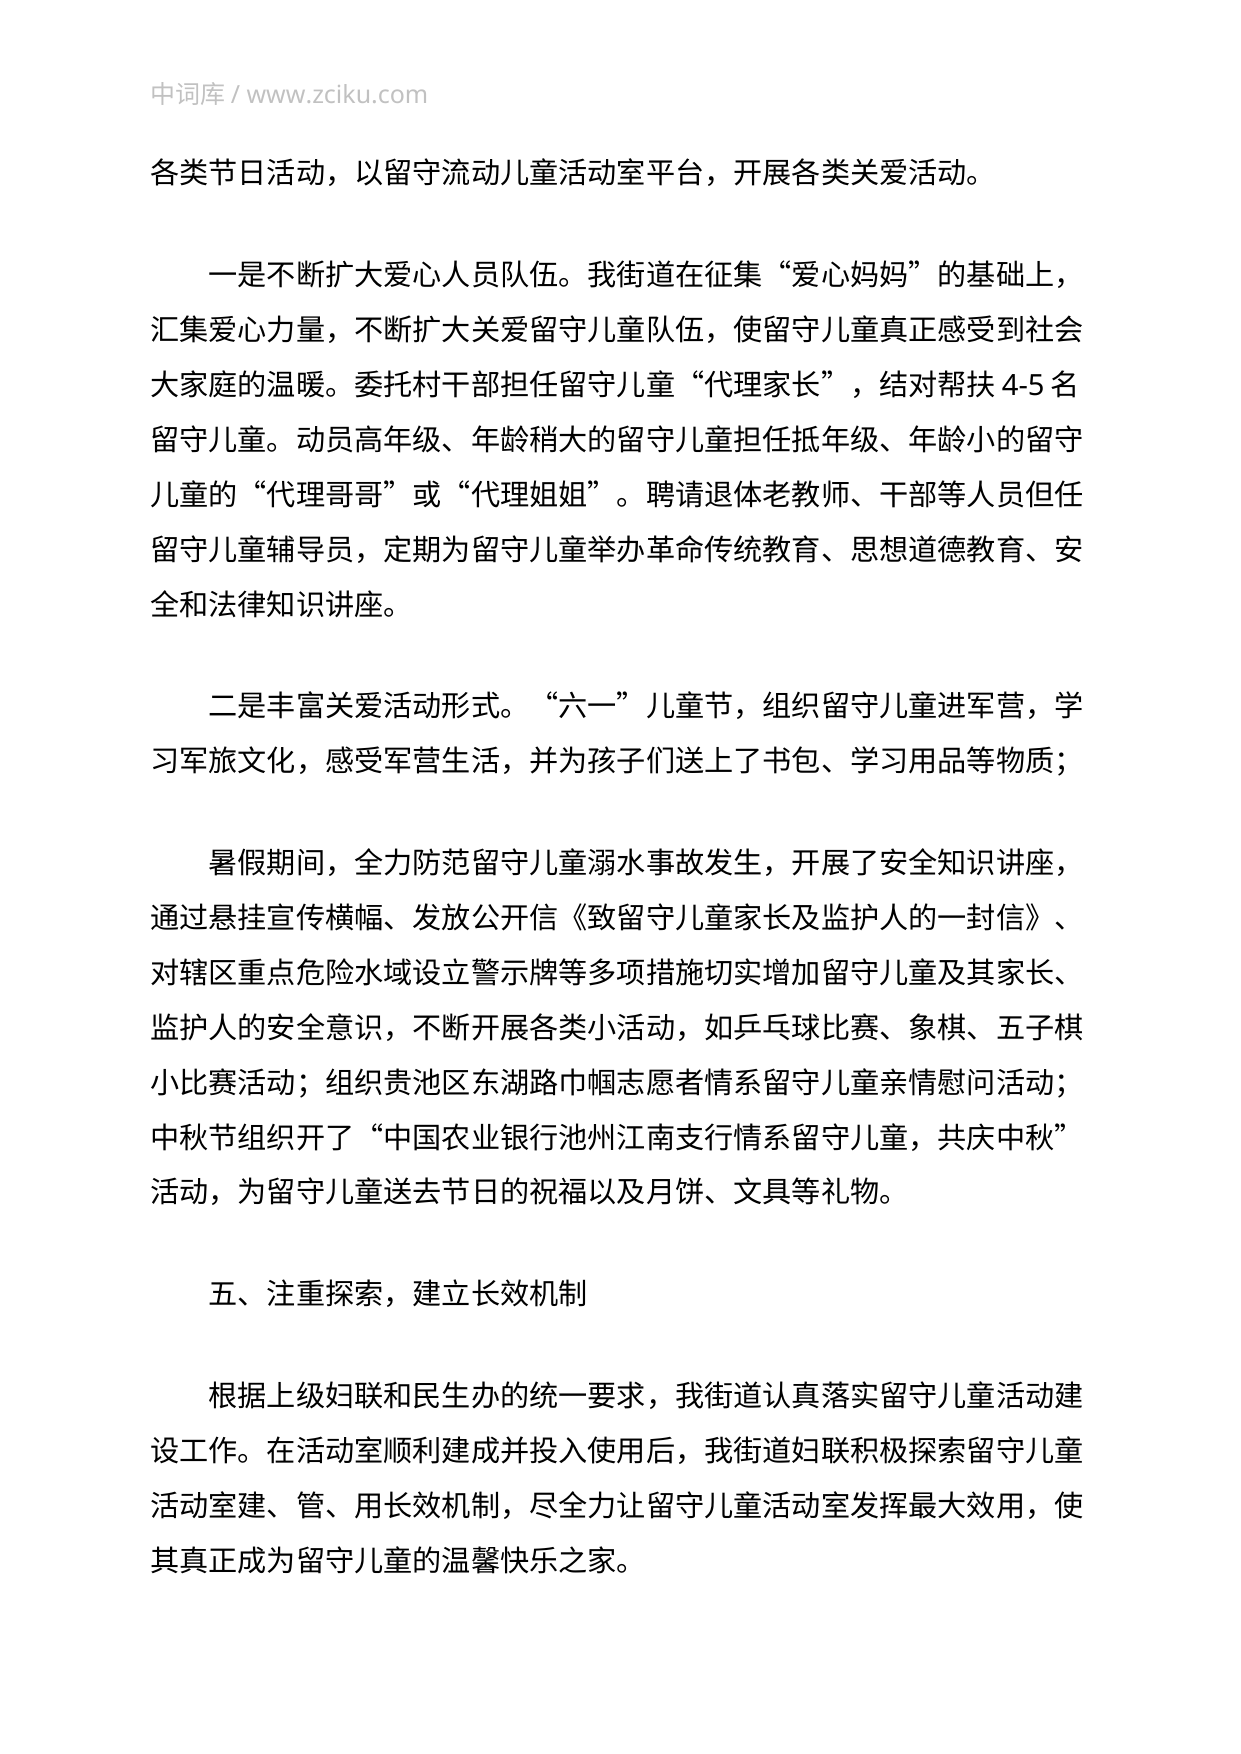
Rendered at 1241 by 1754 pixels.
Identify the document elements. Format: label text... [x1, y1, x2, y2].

text 根据上级妇联和民生办的统一要求，我街道认真落实留守儿童活动建设工作。在活动室顺利建成并投入使用后，我街道妇联积极探索留守儿童活动室建、管、用长效机制，尽全力让留守儿童活动室发挥最大效用，使其真正成为留守儿童的温馨快乐之家。 [150, 1373, 1090, 1579]
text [150, 150, 1090, 192]
text 一是不断扩大爱心人员队伍。我街道在征集“爱心妈妈”的基础上，汇集爱心力量，不断扩大关爱留守儿童队伍，使留守儿童真正感受到社会大家庭的温暖。委托村干部担任留守儿童“代理家长”，结对帮扶4-5名留守儿童。动员高年级、年龄稍大的留守儿童担任抵年级、年龄小的留守儿童的“代理哥哥”或“代理姐姐”。聘请退体老教师、干部等人员但任留守儿童辅导员，定期为留守儿童举办革命传统教育、思想道德教育、安全和法律知识讲座。 [150, 252, 1090, 623]
text 二是丰富关爱活动形式。“六一”儿童节，组织留守儿童进军营，学习军旅文化，感受军营生活，并为孩子们送上了书包、学习用品等物质； [150, 683, 1090, 780]
text 五、注重探索，建立长效机制 [150, 1271, 1090, 1313]
text 暑假期间，全力防范留守儿童溺水事故发生，开展了安全知识讲座，通过悬挂宣传横幅、发放公开信《致留守儿童家长及监护人的一封信》、对辖区重点危险水域设立警示牌等多项措施切实增加留守儿童及其家长、监护人的安全意识，不断开展各类小活动，如乒乓球比赛、象棋、五子棋小比赛活动；组织贵池区东湖路巾帼志愿者情系留守儿童亲情慰问活动；中秋节组织开了“中国农业银行池州江南支行情系留守儿童，共庆中秋”活动，为留守儿童送去节日的祝福以及月饼、文具等礼物。 [150, 840, 1090, 1211]
